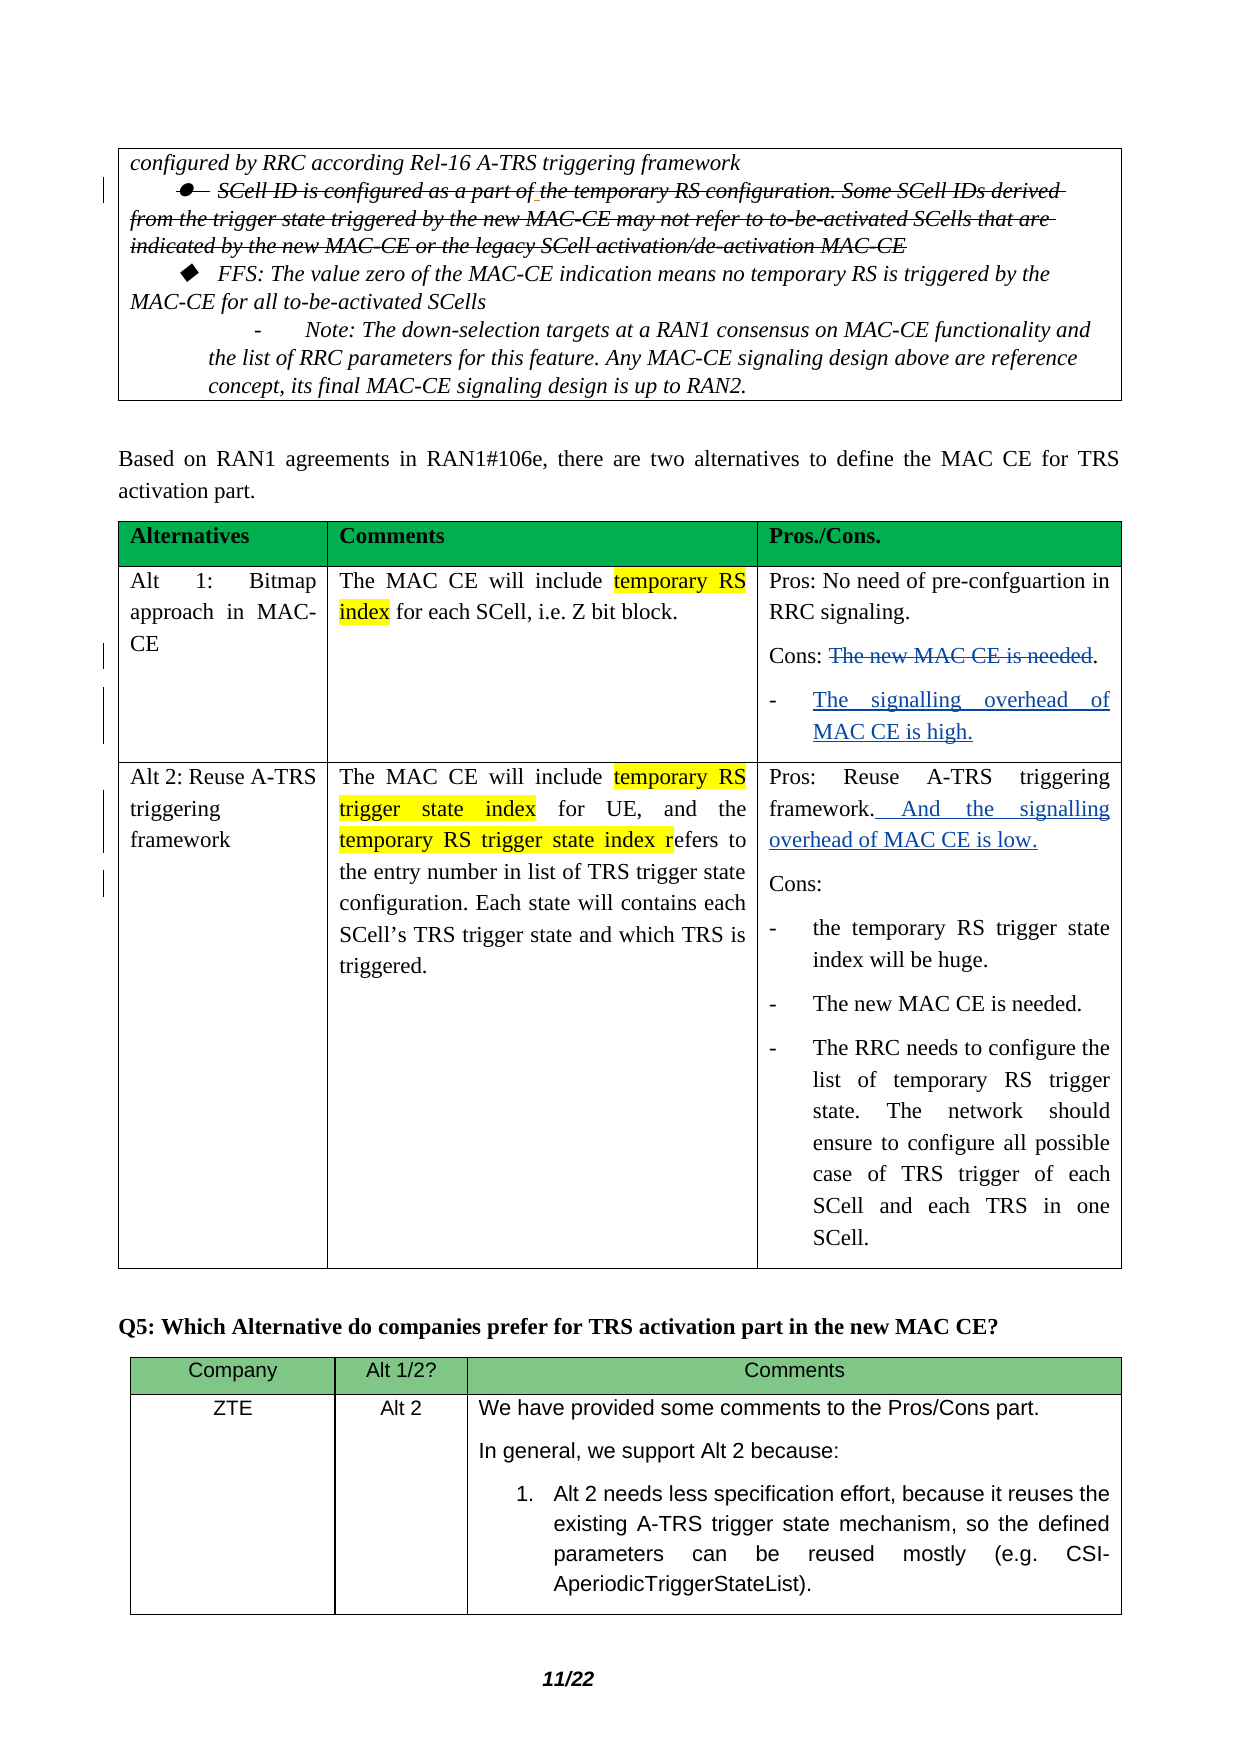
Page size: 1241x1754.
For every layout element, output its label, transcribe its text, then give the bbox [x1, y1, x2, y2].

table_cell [468, 1395, 1121, 1614]
text Q5: Which Alternative do companies prefer for TRS activation part in the new MAC CE? [118, 1313, 1122, 1339]
table_cell The MAC CE will include temporary RS index for each SCell, i.e. Z bit block. [328, 567, 757, 762]
table_header Alt 1/2? [336, 1358, 467, 1394]
table_cell Alt 2: Reuse A-TRS triggering framework [119, 763, 327, 1268]
table_cell Alt 1: Bitmap approach in MAC-CE [119, 567, 327, 762]
table_cell ZTE [131, 1395, 334, 1614]
table_cell Pros: Reuse A-TRS triggering framework. Cons: the temporary RS trigger state index will be huge. The new MAC CE is needed. The RRC needs to configure the list of temporary RS trigger state. The network should ensure to configure all possible case of TRS trigger of each SCell and each TRS in one SCell. [758, 763, 1121, 1268]
table_header Alternatives [119, 522, 327, 566]
table_header Pros./Cons. [758, 522, 1121, 566]
table_cell Pros: No need of pre-confguartion in RRC signaling. Cons: . [758, 567, 1121, 762]
table_cell Alt 2 [336, 1395, 467, 1614]
table_header Comments [328, 522, 757, 566]
table_cell The MAC CE will include temporary RS trigger state index for UE, and the temporary RS trigger state index refers to the entry number in list of TRS trigger state configuration. Each state will contains each SCell’s TRS trigger state and which TRS is triggered. [328, 763, 757, 1268]
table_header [119, 149, 1121, 400]
table_header Company [131, 1358, 334, 1394]
text Based on RAN1 agreements in RAN1#106e, there are two alternatives to define the MAC CE for TRS activation part. [118, 445, 1122, 503]
table_header Comments [468, 1358, 1121, 1394]
